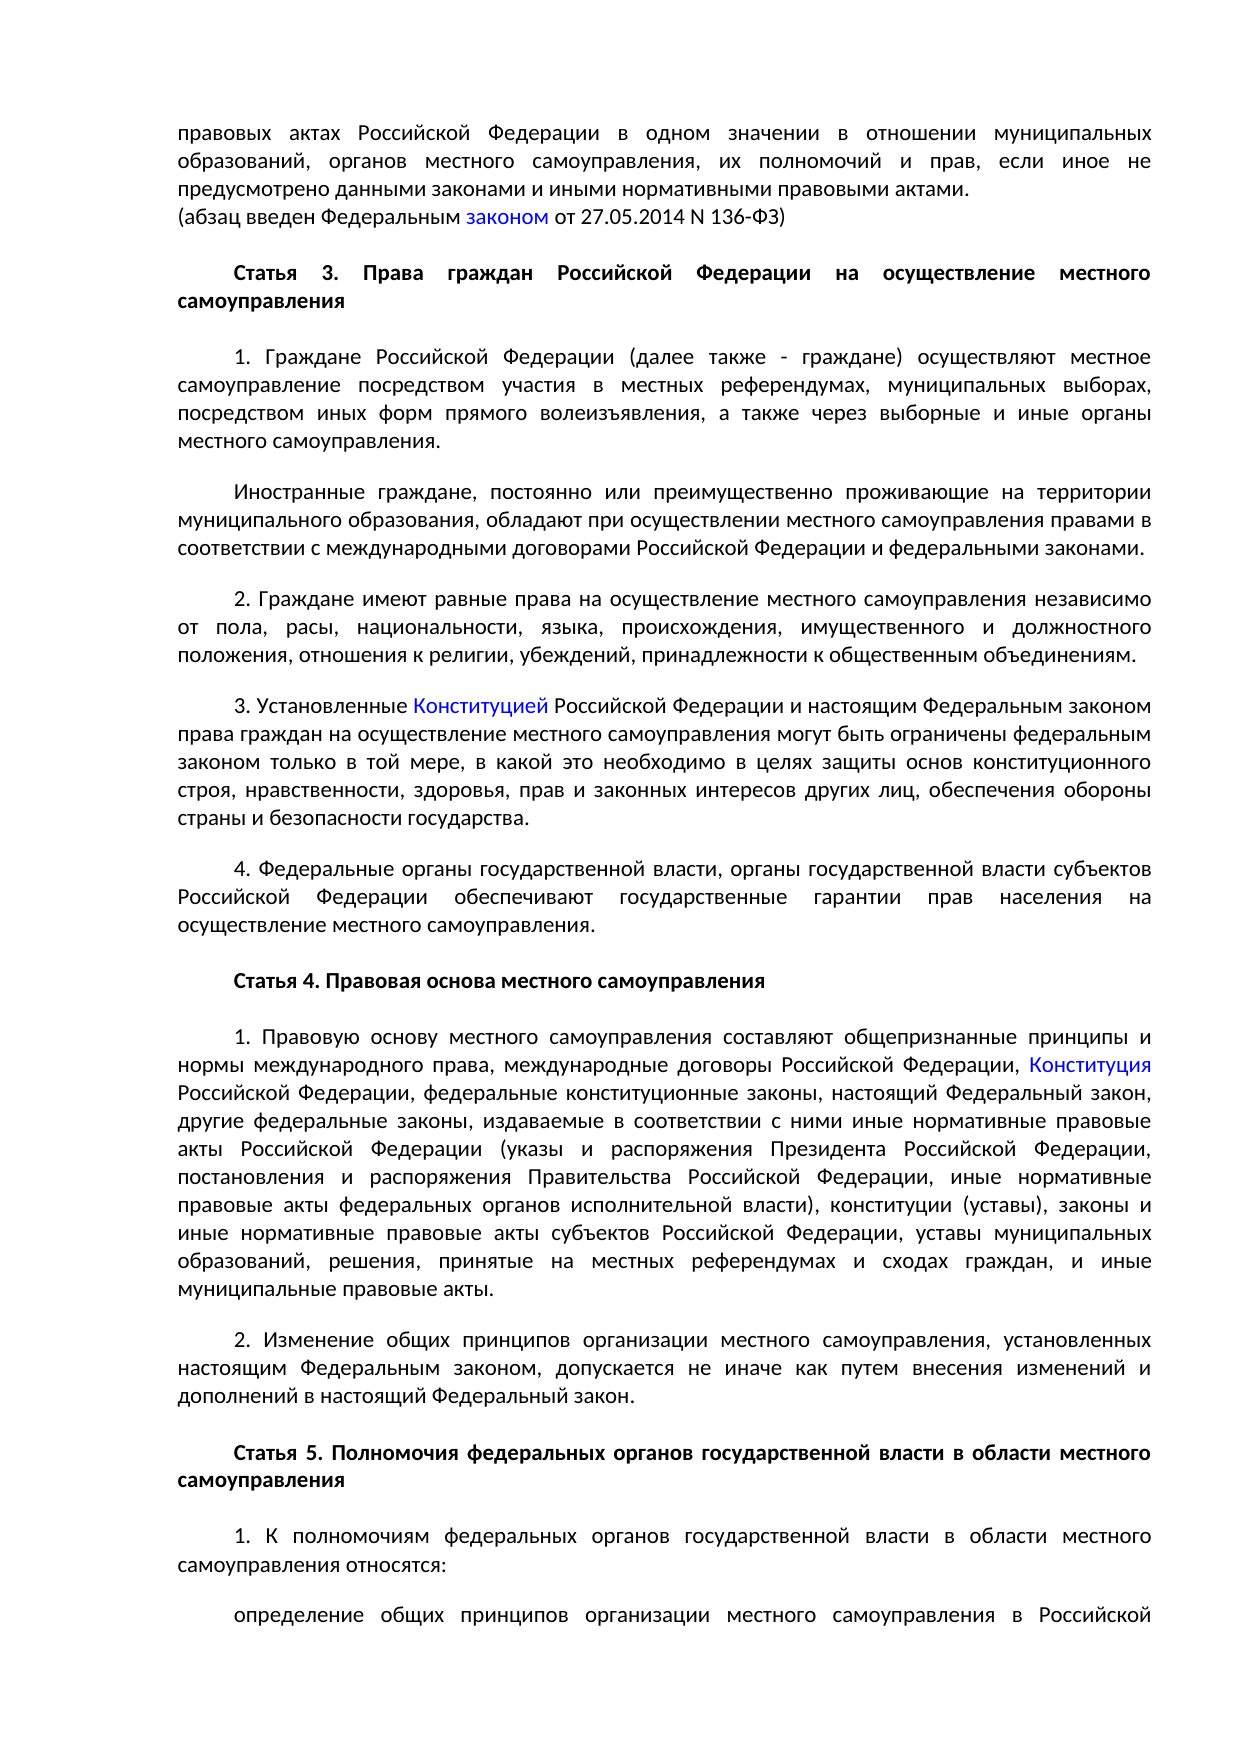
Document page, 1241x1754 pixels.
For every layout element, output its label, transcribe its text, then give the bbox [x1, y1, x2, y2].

text 1. К полномочиям федеральных органов государственной власти в области местного самоуправления относятся: [177, 1522, 1152, 1578]
text 2. Граждане имеют равные права на осуществление местного самоуправления независимо от пола, расы, национальности, языка, происхождения, имущественного и должностного положения, отношения к религии, убеждений, принадлежности к общественным объединениям. [177, 584, 1152, 668]
title Статья 5. Полномочия федеральных органов государственной власти в области местного самоуправления [177, 1438, 1152, 1494]
text 3. Установленные Конституцией Российской Федерации и настоящим Федеральным законом права граждан на осуществление местного самоуправления могут быть ограничены федеральным законом только в той мере, в какой это необходимо в целях защиты основ конституционного строя, нравственности, здоровья, прав и законных интересов других лиц, обеспечения обороны страны и безопасности государства. [177, 691, 1152, 831]
title Статья 4. Правовая основа местного самоуправления [177, 966, 1152, 994]
text (абзац введен Федеральным законом от 27.05.2014 N 136-ФЗ) [177, 202, 1152, 230]
text 1. Граждане Российской Федерации (далее также - граждане) осуществляют местное самоуправление посредством участия в местных референдумах, муниципальных выборах, посредством иных форм прямого волеизъявления, а также через выборные и иные органы местного самоуправления. [177, 342, 1152, 454]
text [177, 1601, 1152, 1629]
title Статья 3. Права граждан Российской Федерации на осуществление местного самоуправления [177, 258, 1152, 314]
text Иностранные граждане, постоянно или преимущественно проживающие на территории муниципального образования, обладают при осуществлении местного самоуправления правами в соответствии с международными договорами Российской Федерации и федеральными законами. [177, 477, 1152, 561]
text 2. Изменение общих принципов организации местного самоуправления, установленных настоящим Федеральным законом, допускается не иначе как путем внесения изменений и дополнений в настоящий Федеральный закон. [177, 1326, 1152, 1409]
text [177, 118, 1152, 202]
text 4. Федеральные органы государственной власти, органы государственной власти субъектов Российской Федерации обеспечивают государственные гарантии прав населения на осуществление местного самоуправления. [177, 854, 1152, 938]
text 1. Правовую основу местного самоуправления составляют общепризнанные принципы и нормы международного права, международные договоры Российской Федерации, Конституция Российской Федерации, федеральные конституционные законы, настоящий Федеральный закон, другие федеральные законы, издаваемые в соответствии с ними иные нормативные правовые акты Российской Федерации (указы и распоряжения Президента Российской Федерации, постановления и распоряжения Правительства Российской Федерации, иные нормативные правовые акты федеральных органов исполнительной власти), конституции (уставы), законы и иные нормативные правовые акты субъектов Российской Федерации, уставы муниципальных образований, решения, принятые на местных референдумах и сходах граждан, и иные муниципальные правовые акты. [177, 1022, 1152, 1303]
